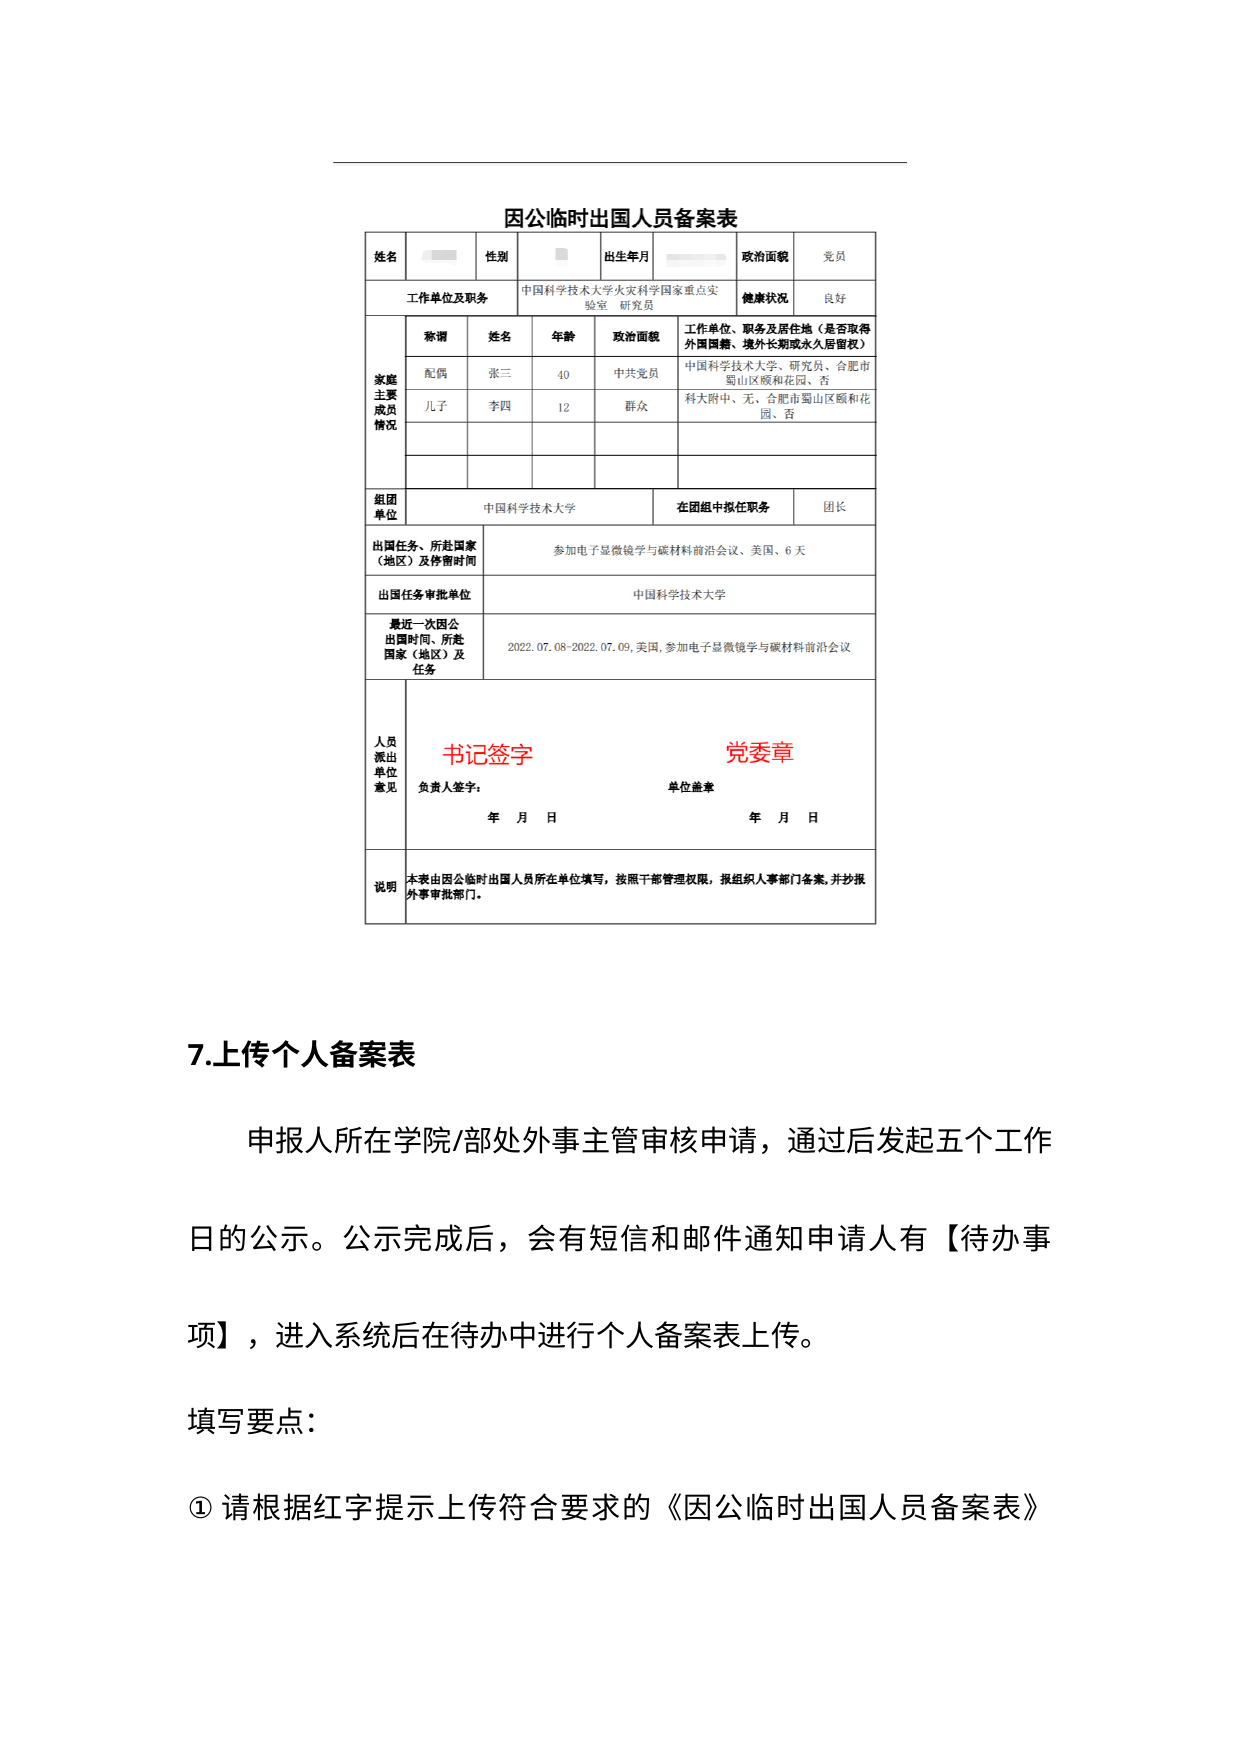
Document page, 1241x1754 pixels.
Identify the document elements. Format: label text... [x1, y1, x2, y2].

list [187, 1474, 1053, 1539]
picture [333, 162, 908, 975]
list 申报人所在学院/部处外事主管审核申请，通过后发起五个工作日的公示。公示完成后，会有短信和邮件通知申请人有【待办事项】，进入系统后在待办中进行个人备案表上传。 [187, 1106, 1053, 1366]
list 7.上传个人备案表 [187, 1020, 1053, 1085]
list 填写要点： [187, 1388, 1053, 1453]
